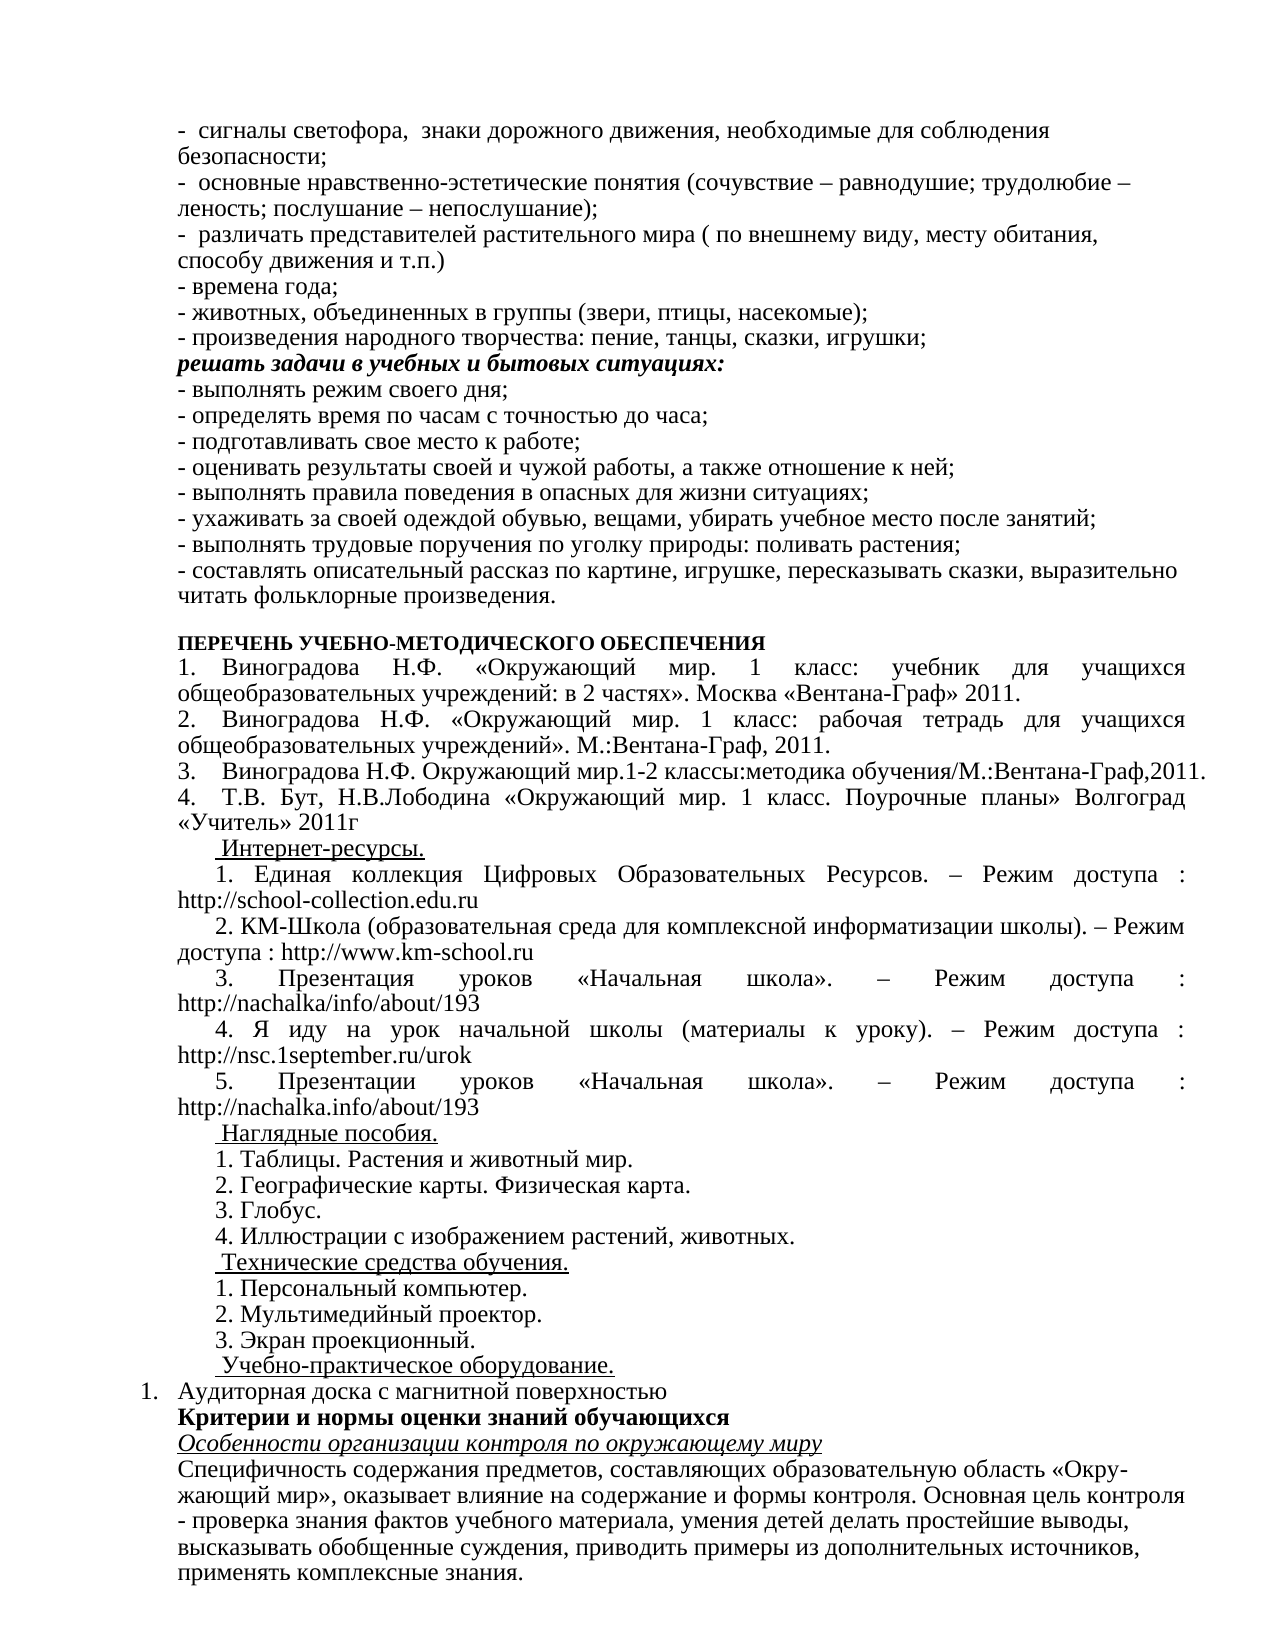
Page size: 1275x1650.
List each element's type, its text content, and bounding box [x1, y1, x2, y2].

text 3. Глобус. [177, 1198, 1186, 1224]
text Специфичность содержания предметов, составляющих образовательную область «Окружающий мир», оказывает влияние на содержание и формы контроля. Основная цель контроля - проверка знания фактов учебного материала, умения детей делать простейшие выводы, высказывать обобщенные суждения, приводить примеры из дополнительных источников, применять комплексные знания. [177, 1457, 1186, 1586]
text 1. Единая коллекция Цифровых Образовательных Ресурсов. – Режим доступа : http://school-collection.edu.ru [177, 862, 1186, 914]
text 5. Презентации уроков «Начальная школа». – Режим доступа : http://nachalka.info/about/193 [177, 1069, 1186, 1121]
text 2. Географические карты. Физическая карта. [177, 1172, 1186, 1198]
text 4. Я иду на урок начальной школы (материалы к уроку). – Режим доступа : http://nsc.1september.ru/urok [177, 1017, 1186, 1069]
text - определять время по часам с точностью до часа; [177, 403, 1186, 428]
text решать задачи в учебных и бытовых ситуациях: [177, 351, 1186, 377]
text 1. Персональный компьютер. [177, 1276, 1186, 1302]
text Критерии и нормы оценки знаний обучающихся [177, 1405, 1186, 1431]
text Учебно-практическое оборудование. [177, 1353, 1186, 1379]
text - различать представителей растительного мира ( по внешнему виду, месту обитания, способу движения и т.п.) [177, 222, 1186, 273]
text - составлять описательный рассказ по картине, игрушке, пересказывать сказки, выразительно читать фольклорные произведения. [177, 558, 1186, 609]
text 4. Иллюстрации с изображением растений, животных. [177, 1224, 1186, 1250]
list Виноградова Н.Ф. Окружающий мир.1-2 классы:методика обучения/М.:Вентана-Граф,2011. [177, 758, 1211, 784]
text Наглядные пособия. [177, 1121, 1186, 1147]
text 2. КМ-Школа (образовательная среда для комплексной информатизации школы). – Режим доступа : http://www.km-school.ru [177, 914, 1186, 966]
text Интернет-ресурсы. [177, 836, 1186, 862]
text - сигналы светофора, знаки дорожного движения, необходимые для соблюдения безопасности; [177, 118, 1186, 170]
text - произведения народного творчества: пение, танцы, сказки, игрушки; [177, 325, 1186, 351]
text 3. Презентация уроков «Начальная школа». – Режим доступа : http://nachalka/info/about/193 [177, 966, 1186, 1017]
text - животных, объединенных в группы (звери, птицы, насекомые); [177, 299, 1186, 325]
text 3. Экран проекционный. [177, 1327, 1186, 1353]
text Технические средства обучения. [177, 1250, 1186, 1276]
text - подготавливать свое место к работе; [177, 428, 1186, 454]
list Виноградова Н.Ф. «Окружающий мир. 1 класс: учебник для учащихся общеобразовательных учреждений: в 2 частях». Москва «Вентана-Граф» 2011. [177, 655, 1186, 707]
text - выполнять правила поведения в опасных для жизни ситуациях; [177, 480, 1186, 506]
text - выполнять трудовые поручения по уголку природы: поливать растения; [177, 532, 1186, 558]
text - выполнять режим своего дня; [177, 377, 1186, 403]
list Т.В. Бут, Н.В.Лободина «Окружающий мир. 1 класс. Поурочные планы» Волгоград «Учитель» 2011г [177, 784, 1186, 836]
text 2. Мультимедийный проектор. [177, 1302, 1186, 1327]
text - ухаживать за своей одеждой обувью, вещами, убирать учебное место после занятий; [177, 506, 1186, 532]
text - оценивать результаты своей и чужой работы, а также отношение к ней; [177, 454, 1186, 480]
text - времена года; [177, 273, 1186, 299]
text - основные нравственно-эстетические понятия (сочувствие – равнодушие; трудолюбие – леность; послушание – непослушание); [177, 170, 1186, 222]
list Виноградова Н.Ф. «Окружающий мир. 1 класс: рабочая тетрадь для учащихся общеобразовательных учреждений». М.:Вентана-Граф, 2011. [177, 707, 1186, 758]
text Особенности организации контроля по окружающему миру [177, 1431, 1186, 1457]
text перечень учебно-методического обеспечения [177, 633, 1186, 655]
list Аудиторная доска с магнитной поверхностью [140, 1379, 1186, 1405]
text 1. Таблицы. Растения и животный мир. [177, 1147, 1186, 1172]
